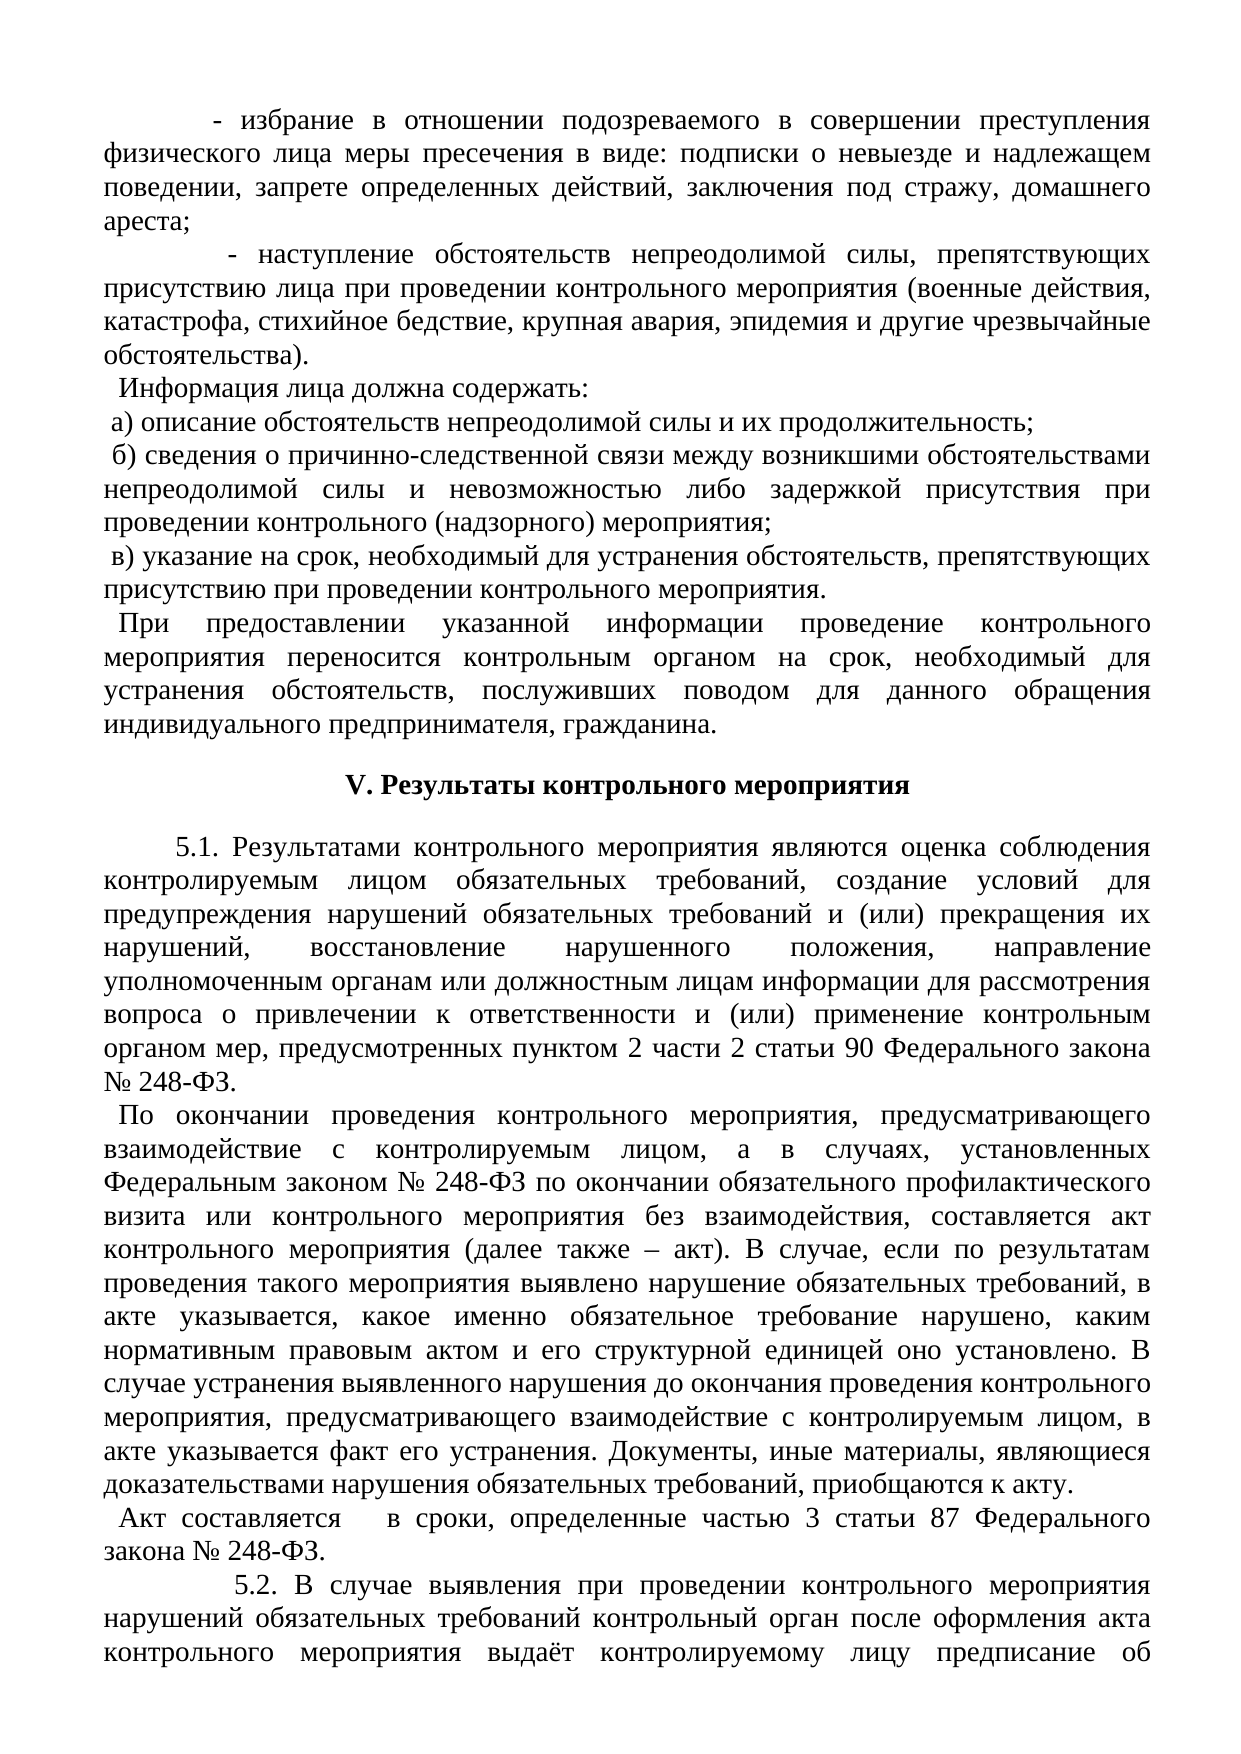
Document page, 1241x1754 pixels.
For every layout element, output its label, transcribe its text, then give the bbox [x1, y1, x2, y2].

list V. Результаты контрольного мероприятия [103, 767, 1152, 801]
list б) сведения о причинно-следственной связи между возникшими обстоятельствами непреодолимой силы и невозможностью либо задержкой присутствия при проведении контрольного (надзорного) мероприятия; [103, 437, 1152, 538]
list - избрание в отношении подозреваемого в совершении преступления физического лица меры пресечения в виде: подписки о невыезде и надлежащем поведении, запрете определенных действий, заключения под стражу, домашнего ареста; [103, 102, 1152, 236]
text Акт составляется в сроки, определенные частью 3 статьи 87 Федерального закона № 248-ФЗ. [103, 1500, 1152, 1567]
list - наступление обстоятельств непреодолимой силы, препятствующих присутствию лица при проведении контрольного мероприятия (военные действия, катастрофа, стихийное бедствие, крупная авария, эпидемия и другие чрезвычайные обстоятельства). [103, 236, 1152, 370]
text При предоставлении указанной информации проведение контрольного мероприятия переносится контрольным органом на срок, необходимый для устранения обстоятельств, послуживших поводом для данного обращения индивидуального предпринимателя, гражданина. [103, 605, 1152, 739]
text По окончании проведения контрольного мероприятия, предусматривающего взаимодействие с контролируемым лицом, а в случаях, установленных Федеральным законом № 248-ФЗ по окончании обязательного профилактического визита или контрольного мероприятия без взаимодействия, составляется акт контрольного мероприятия (далее также – акт). В случае, если по результатам проведения такого мероприятия выявлено нарушение обязательных требований, в акте указывается, какое именно обязательное требование нарушено, каким нормативным правовым актом и его структурной единицей оно установлено. В случае устранения выявленного нарушения до окончания проведения контрольного мероприятия, предусматривающего взаимодействие с контролируемым лицом, в акте указывается факт его устранения. Документы, иные материалы, являющиеся доказательствами нарушения обязательных требований, приобщаются к акту. [103, 1097, 1152, 1500]
list а) описание обстоятельств непреодолимой силы и их продолжительность; [103, 404, 1152, 437]
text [103, 1567, 1152, 1667]
list 5.1. Результатами контрольного мероприятия являются оценка соблюдения контролируемым лицом обязательных требований, создание условий для предупреждения нарушений обязательных требований и (или) прекращения их нарушений, восстановление нарушенного положения, направление уполномоченным органам или должностным лицам информации для рассмотрения вопроса о привлечении к ответственности и (или) применение контрольным органом мер, предусмотренных пунктом 2 части 2 статьи 90 Федерального закона № 248-ФЗ. [103, 829, 1152, 1097]
list в) указание на срок, необходимый для устранения обстоятельств, препятствующих присутствию при проведении контрольного мероприятия. [103, 538, 1152, 605]
text Информация лица должна содержать: [103, 370, 1152, 404]
